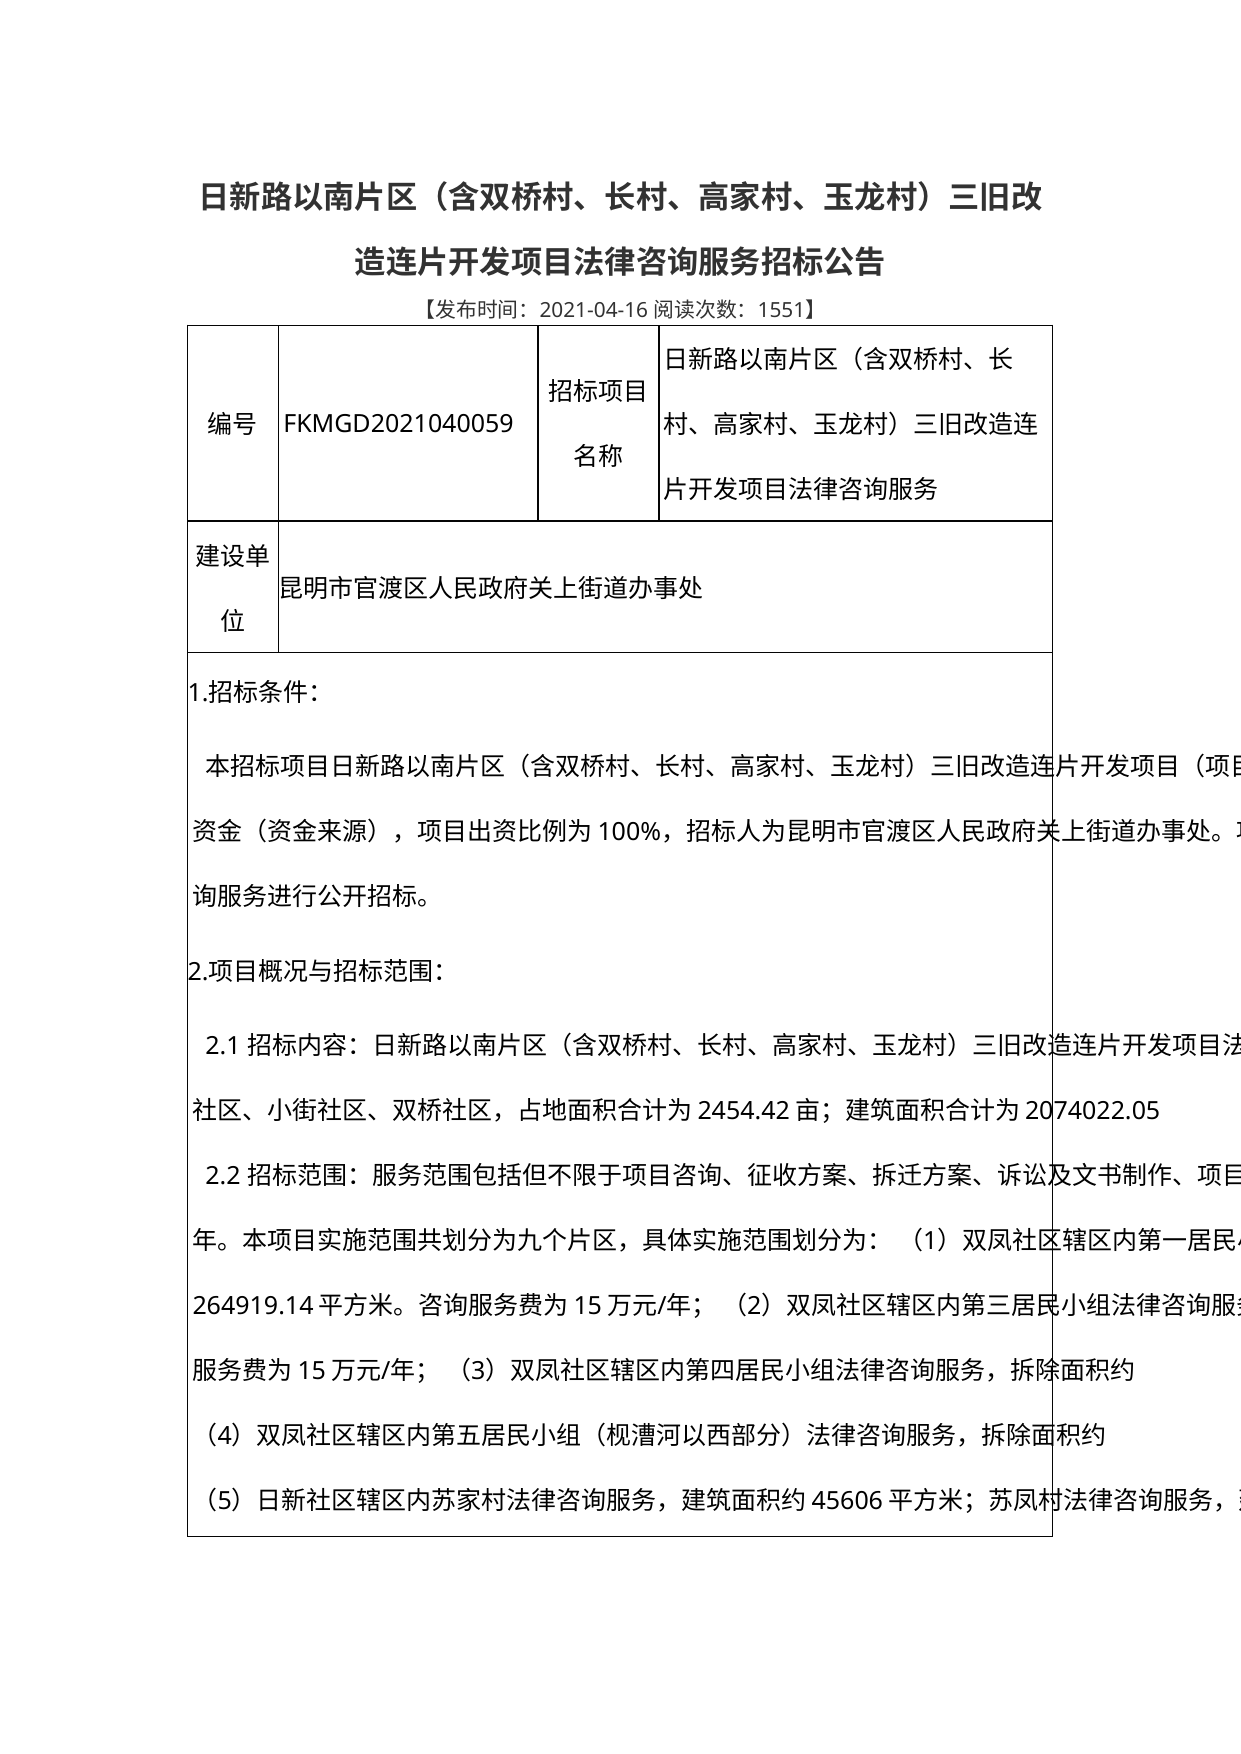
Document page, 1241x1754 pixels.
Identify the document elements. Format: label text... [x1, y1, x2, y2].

table_header 日新路以南片区（含双桥村、长村、高家村、玉龙村）三旧改造连片开发项目法律咨询服务 [660, 326, 1052, 520]
text 日新路以南片区（含双桥村、长村、高家村、玉龙村）三旧改造连片开发项目法律咨询服务招标公告 [187, 162, 1053, 292]
table_header FKMGD2021040059 [279, 326, 537, 520]
table_cell [188, 653, 1052, 1536]
table_cell 昆明市官渡区人民政府关上街道办事处 [279, 522, 1052, 652]
text 【发布时间：2021-04-16 阅读次数：1551】 [187, 292, 1053, 324]
table_header 招标项目名称 [539, 326, 658, 520]
table_cell 建设单位 [188, 522, 278, 652]
table_header 编号 [188, 326, 278, 520]
